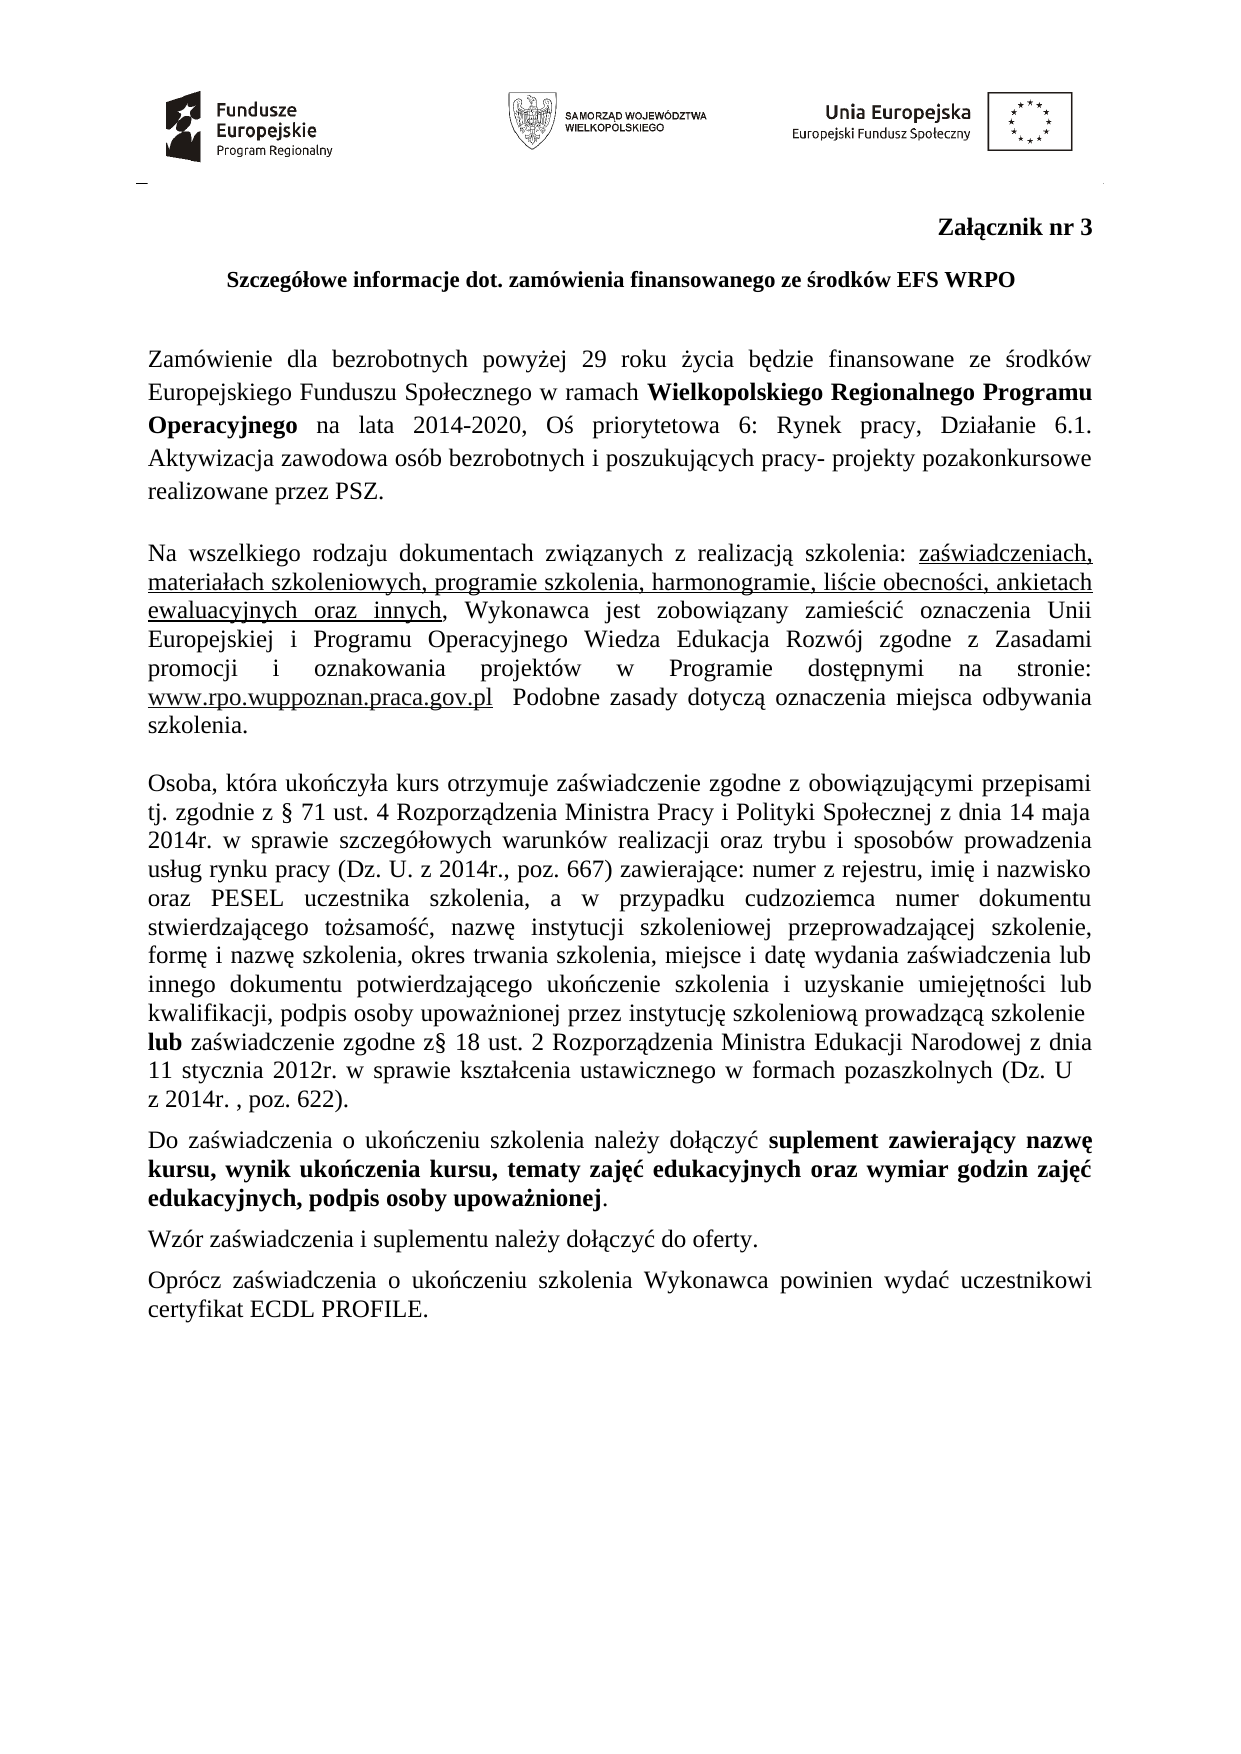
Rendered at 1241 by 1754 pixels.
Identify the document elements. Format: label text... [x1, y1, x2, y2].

text Na wszelkiego rodzaju dokumentach związanych z realizacją szkolenia: zaświadczeniach, materiałach szkoleniowych, programie szkolenia, harmonogramie, liście obecności, ankietach ewaluacyjnych oraz innych, Wykonawca jest zobowiązany zamieścić oznaczenia Unii Europejskiej i Programu Operacyjnego Wiedza Edukacja Rozwój zgodne z Zasadami promocji i oznakowania projektów w Programie dostępnymi na stronie: www.rpo.wuppoznan.praca.gov.pl Podobne zasady dotyczą oznaczenia miejsca odbywania szkolenia. [148, 593, 1093, 739]
text Osoba, która ukończyła kurs otrzymuje zaświadczenie zgodne z obowiązującymi przepisami tj. zgodnie z § 71 ust. 4 Rozporządzenia Ministra Pracy i Polityki Społecznej z dnia 14 maja 2014r. w sprawie szczegółowych warunków realizacji oraz trybu i sposobów prowadzenia usług rynku pracy (Dz. U. z 2014r., poz. 667) zawierające: numer z rejestru, imię i nazwisko oraz PESEL uczestnika szkolenia, a w przypadku cudzoziemca numer dokumentu stwierdzającego tożsamość, nazwę instytucji szkoleniowej przeprowadzającej szkolenie, formę i nazwę szkolenia, okres trwania szkolenia, miejsce i datę wydania zaświadczenia lub innego dokumentu potwierdzającego ukończenie szkolenia i uzyskanie umiejętności lub kwalifikacji, podpis osoby upoważnionej przez instytucję szkoleniową prowadzącą szkolenie lub zaświadczenie zgodne z§ 18 ust. 2 Rozporządzenia Ministra Edukacji Narodowej z dnia 11 stycznia 2012r. w sprawie kształcenia ustawicznego w formach pozaszkolnych (Dz. U z 2014r. , poz. 622). [148, 768, 1093, 1113]
text Do zaświadczenia o ukończeniu szkolenia należy dołączyć suplement zawierający nazwę kursu, wynik ukończenia kursu, tematy zajęć edukacyjnych oraz wymiar godzin zajęć edukacyjnych, podpis osoby upoważnionej. [148, 1125, 1093, 1212]
list Szczegółowe informacje dot. zamówienia finansowanego ze środków EFS WRPO [226, 266, 1093, 293]
text Oprócz zaświadczenia o ukończeniu szkolenia Wykonawca powinien wydać uczestnikowi certyfikat ECDL PROFILE. [148, 1265, 1093, 1323]
text Wzór zaświadczenia i suplementu należy dołączyć do oferty. [148, 1224, 1093, 1253]
picture [147, 73, 1104, 184]
text Na wszelkiego rodzaju dokumentach związanych z realizacją szkolenia: zaświadczeniach, materiałach szkoleniowych, programie szkolenia, harmonogramie, liście obecności, ankietach ewaluacyjnych oraz innych, Wykonawca jest zobowiązany zamieścić oznaczenia Unii Europejskiej i Programu Operacyjnego Wiedza Edukacja Rozwój zgodne z Zasadami promocji i oznakowania projektów w Programie dostępnymi na stronie: www.rpo.wuppoznan.praca.gov.pl Podobne zasady dotyczą oznaczenia miejsca odbywania szkolenia. [148, 538, 1093, 592]
text Załącznik nr 3 [148, 212, 1093, 241]
title Zamówienie dla bezrobotnych powyżej 29 roku życia będzie finansowane ze środków Europejskiego Funduszu Społecznego w ramach Wielkopolskiego Regionalnego Programu Operacyjnego na lata 2014-2020, Oś priorytetowa 6: Rynek pracy, Działanie 6.1. Aktywizacja zawodowa osób bezrobotnych i poszukujących pracy- projekty pozakonkursowe realizowane przez PSZ. [148, 344, 1093, 505]
